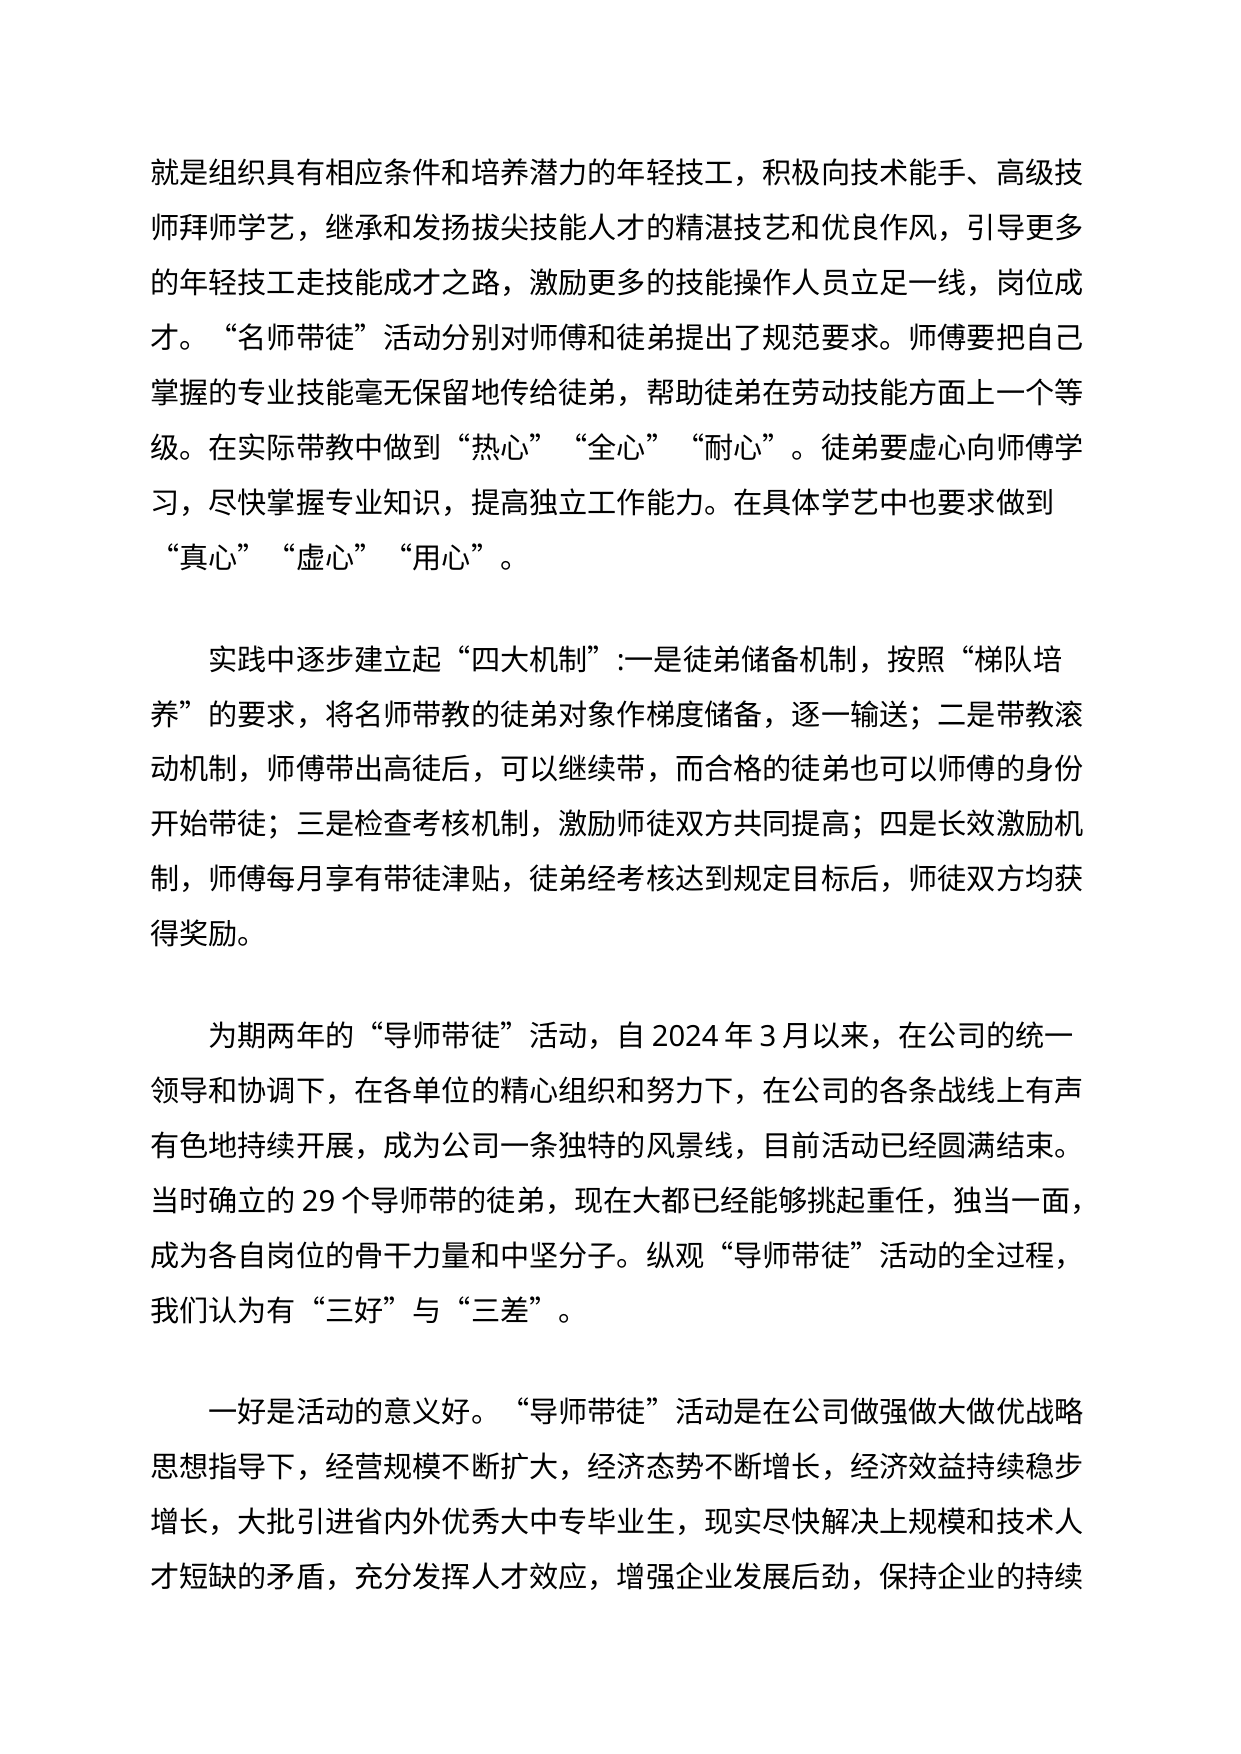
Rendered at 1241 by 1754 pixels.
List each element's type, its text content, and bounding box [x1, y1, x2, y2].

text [150, 1389, 1090, 1596]
text 实践中逐步建立起“四大机制”:一是徒弟储备机制，按照“梯队培养”的要求，将名师带教的徒弟对象作梯度储备，逐一输送；二是带教滚动机制，师傅带出高徒后，可以继续带，而合格的徒弟也可以师傅的身份开始带徒；三是检查考核机制，激励师徒双方共同提高；四是长效激励机制，师傅每月享有带徒津贴，徒弟经考核达到规定目标后，师徒双方均获得奖励。 [150, 636, 1090, 953]
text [150, 150, 1090, 577]
text 为期两年的“导师带徒”活动，自2024年3月以来，在公司的统一领导和协调下，在各单位的精心组织和努力下，在公司的各条战线上有声有色地持续开展，成为公司一条独特的风景线，目前活动已经圆满结束。当时确立的29个导师带的徒弟，现在大都已经能够挑起重任，独当一面，成为各自岗位的骨干力量和中坚分子。纵观“导师带徒”活动的全过程，我们认为有“三好”与“三差”。 [150, 1012, 1090, 1329]
